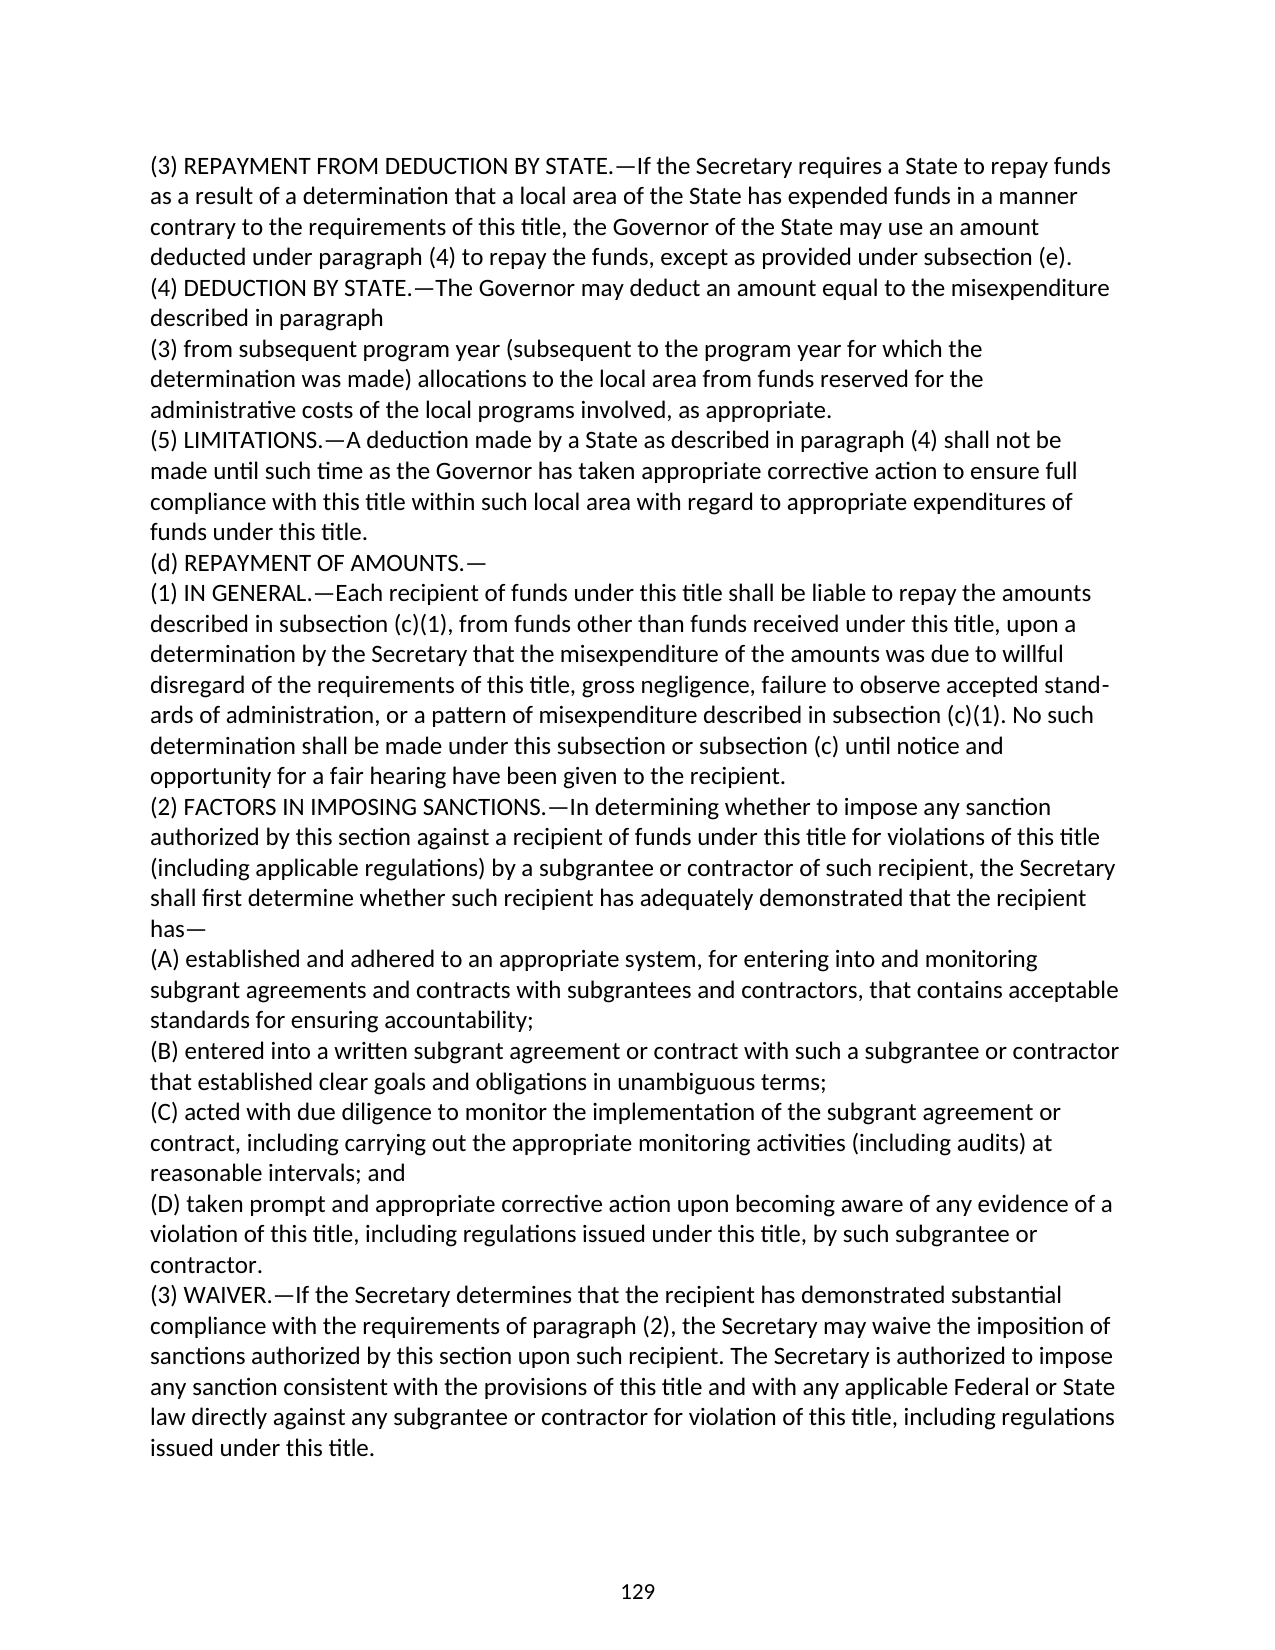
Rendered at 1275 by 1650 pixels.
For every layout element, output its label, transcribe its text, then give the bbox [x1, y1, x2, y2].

text (2) FACTORS IN IMPOSING SANCTIONS.—In determining whether to impose any sanction authorized by this section against a recipient of funds under this title for violations of this title (including applicable regulations) by a subgrantee or contractor of such recipient, the Secretary shall first determine whether such recipient has adequately demonstrated that the recipient has— [150, 791, 1125, 943]
text (C) acted with due diligence to monitor the implementation of the subgrant agreement or contract, including carrying out the appropriate monitoring activities (including audits) at reasonable intervals; and [150, 1096, 1125, 1188]
text (D) taken prompt and appropriate corrective action upon becoming aware of any evidence of a violation of this title, including regulations issued under this title, by such subgrantee or contractor. [150, 1188, 1125, 1279]
text (3) WAIVER.—If the Secretary determines that the recipient has demonstrated substantial compliance with the requirements of paragraph (2), the Secretary may waive the imposition of sanctions authorized by this section upon such recipient. The Secretary is authorized to impose any sanction consistent with the provisions of this title and with any applicable Federal or State law directly against any subgrantee or contractor for violation of this title, including regulations issued under this title. [150, 1279, 1125, 1462]
text (3) from subsequent program year (subsequent to the program year for which the determination was made) allocations to the local area from funds reserved for the administrative costs of the local programs involved, as appropriate. [150, 333, 1125, 425]
text (1) IN GENERAL.—Each recipient of funds under this title shall be liable to repay the amounts described in subsection (c)(1), from funds other than funds received under this title, upon a determination by the Secretary that the misexpenditure of the amounts was due to willful disregard of the requirements of this title, gross negligence, failure to observe accepted standards of administration, or a pattern of misexpenditure described in subsection (c)(1). No such determination shall be made under this subsection or subsection (c) until notice and opportunity for a fair hearing have been given to the recipient. [150, 577, 1125, 791]
text (3) REPAYMENT FROM DEDUCTION BY STATE.—If the Secretary requires a State to repay funds as a result of a determination that a local area of the State has expended funds in a manner contrary to the requirements of this title, the Governor of the State may use an amount deducted under paragraph (4) to repay the funds, except as provided under subsection (e). [150, 150, 1125, 272]
text (A) established and adhered to an appropriate system, for entering into and monitoring subgrant agreements and contracts with subgrantees and contractors, that contains acceptable standards for ensuring accountability; [150, 943, 1125, 1035]
text (5) LIMITATIONS.—A deduction made by a State as described in paragraph (4) shall not be made until such time as the Governor has taken appropriate corrective action to ensure full compliance with this title within such local area with regard to appropriate expenditures of funds under this title. [150, 425, 1125, 547]
text (d) REPAYMENT OF AMOUNTS.— [150, 547, 1125, 577]
text (4) DEDUCTION BY STATE.—The Governor may deduct an amount equal to the misexpenditure described in paragraph [150, 272, 1125, 333]
text (B) entered into a written subgrant agreement or contract with such a subgrantee or contractor that established clear goals and obligations in unambiguous terms; [150, 1035, 1125, 1096]
